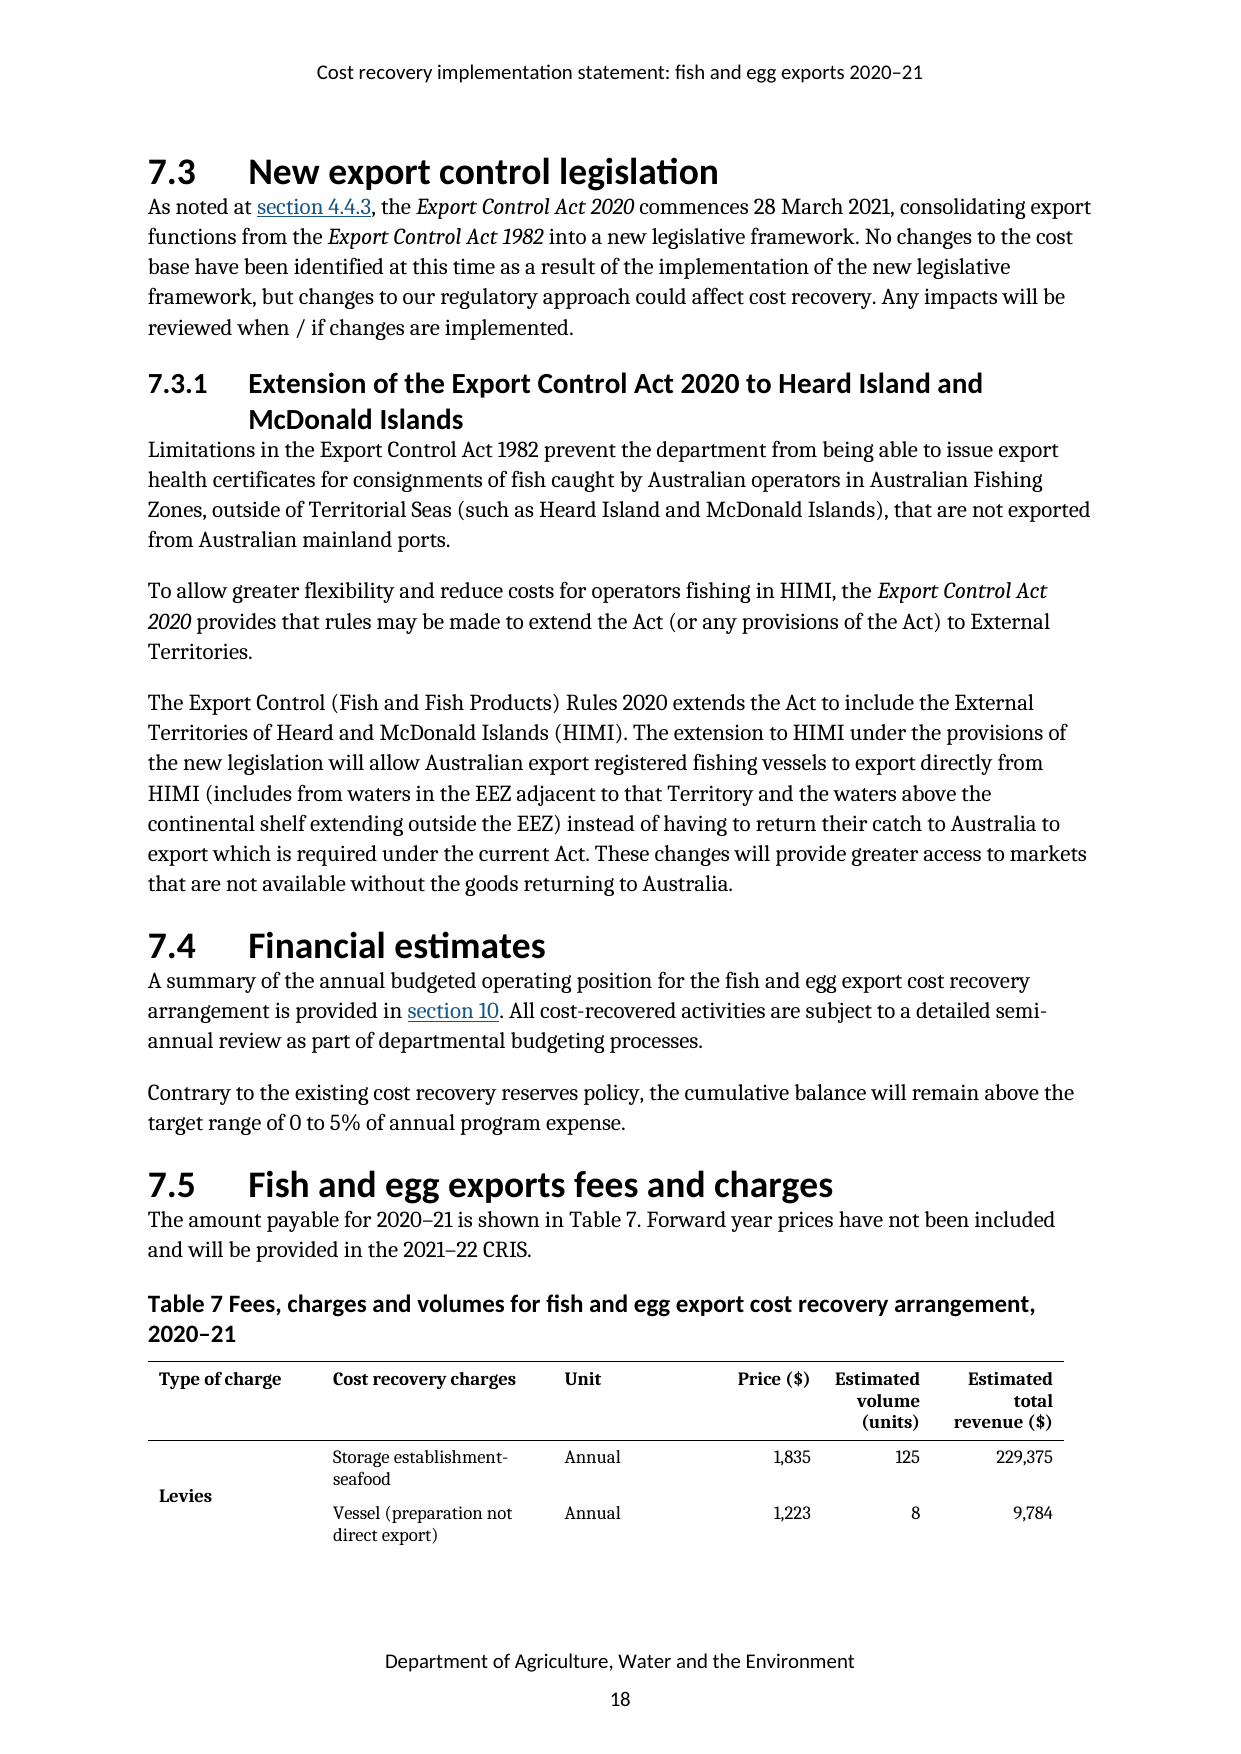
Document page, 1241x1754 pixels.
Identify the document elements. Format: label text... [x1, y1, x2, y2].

table_cell Vessel (preparation not direct export) [322, 1496, 553, 1553]
subtitle Extension of the Export Control Act 2020 to Heard Island and McDonald Islands [148, 365, 1092, 437]
text Contrary to the existing cost recovery reserves policy, the cumulative balance will remain above the target range of 0 to 5% of annual program expense. [148, 1079, 1092, 1136]
text The Export Control (Fish and Fish Products) Rules 2020 extends the Act to include the External Territories of Heard and McDonald Islands (HIMI). The extension to HIMI under the provisions of the new legislation will allow Australian export registered fishing vessels to export directly from HIMI (includes from waters in the EEZ adjacent to that Territory and the waters above the continental shelf extending outside the EEZ) instead of having to return their catch to Australia to export which is required under the current Act. These changes will provide greater access to markets that are not available without the goods returning to Australia. [148, 690, 1092, 897]
table_cell 125 [822, 1441, 931, 1496]
text The amount payable for 2020–21 is shown in Table 7. Forward year prices have not been included and will be provided in the 2021–22 CRIS. [148, 1206, 1092, 1263]
table_cell Levies [148, 1441, 322, 1553]
table_header Estimated volume (units) [822, 1362, 931, 1439]
subtitle New export control legislation [148, 148, 1092, 193]
table_cell Annual [553, 1441, 697, 1496]
subtitle Fish and egg exports fees and charges [148, 1161, 1092, 1206]
table_cell Storage establishment-seafood [322, 1441, 553, 1496]
table_header Estimated total revenue ($) [931, 1362, 1064, 1439]
table_header Cost recovery charges [322, 1362, 553, 1439]
text Table 7 Fees, charges and volumes for fish and egg export cost recovery arrangement, 2020–21 [148, 1288, 1092, 1349]
table_cell 9,784 [931, 1496, 1064, 1553]
text As noted at section 4.4.3, the Export Control Act 2020 commences 28 March 2021, consolidating export functions from the Export Control Act 1982 into a new legislative framework. No changes to the cost base have been identified at this time as a result of the implementation of the new legislative framework, but changes to our regulatory approach could affect cost recovery. Any impacts will be reviewed when / if changes are implemented. [148, 193, 1092, 341]
subtitle Financial estimates [148, 922, 1092, 968]
table_header Price ($) [697, 1362, 822, 1439]
table_cell Annual [553, 1496, 697, 1553]
text To allow greater flexibility and reduce costs for operators fishing in HIMI, the Export Control Act 2020 provides that rules may be made to extend the Act (or any provisions of the Act) to External Territories. [148, 578, 1092, 665]
text A summary of the annual budgeted operating position for the fish and egg export cost recovery arrangement is provided in section 10. All cost-recovered activities are subject to a detailed semi-annual review as part of departmental budgeting processes. [148, 968, 1092, 1055]
table_cell 8 [822, 1496, 931, 1553]
text Limitations in the Export Control Act 1982 prevent the department from being able to issue export health certificates for consignments of fish caught by Australian operators in Australian Fishing Zones, outside of Territorial Seas (such as Heard Island and McDonald Islands), that are not exported from Australian mainland ports. [148, 437, 1092, 554]
table_header Type of charge [148, 1362, 322, 1439]
table_cell 1,223 [697, 1496, 822, 1553]
table_header Unit [553, 1362, 697, 1439]
table_cell 229,375 [931, 1441, 1064, 1496]
table_cell 1,835 [697, 1441, 822, 1496]
